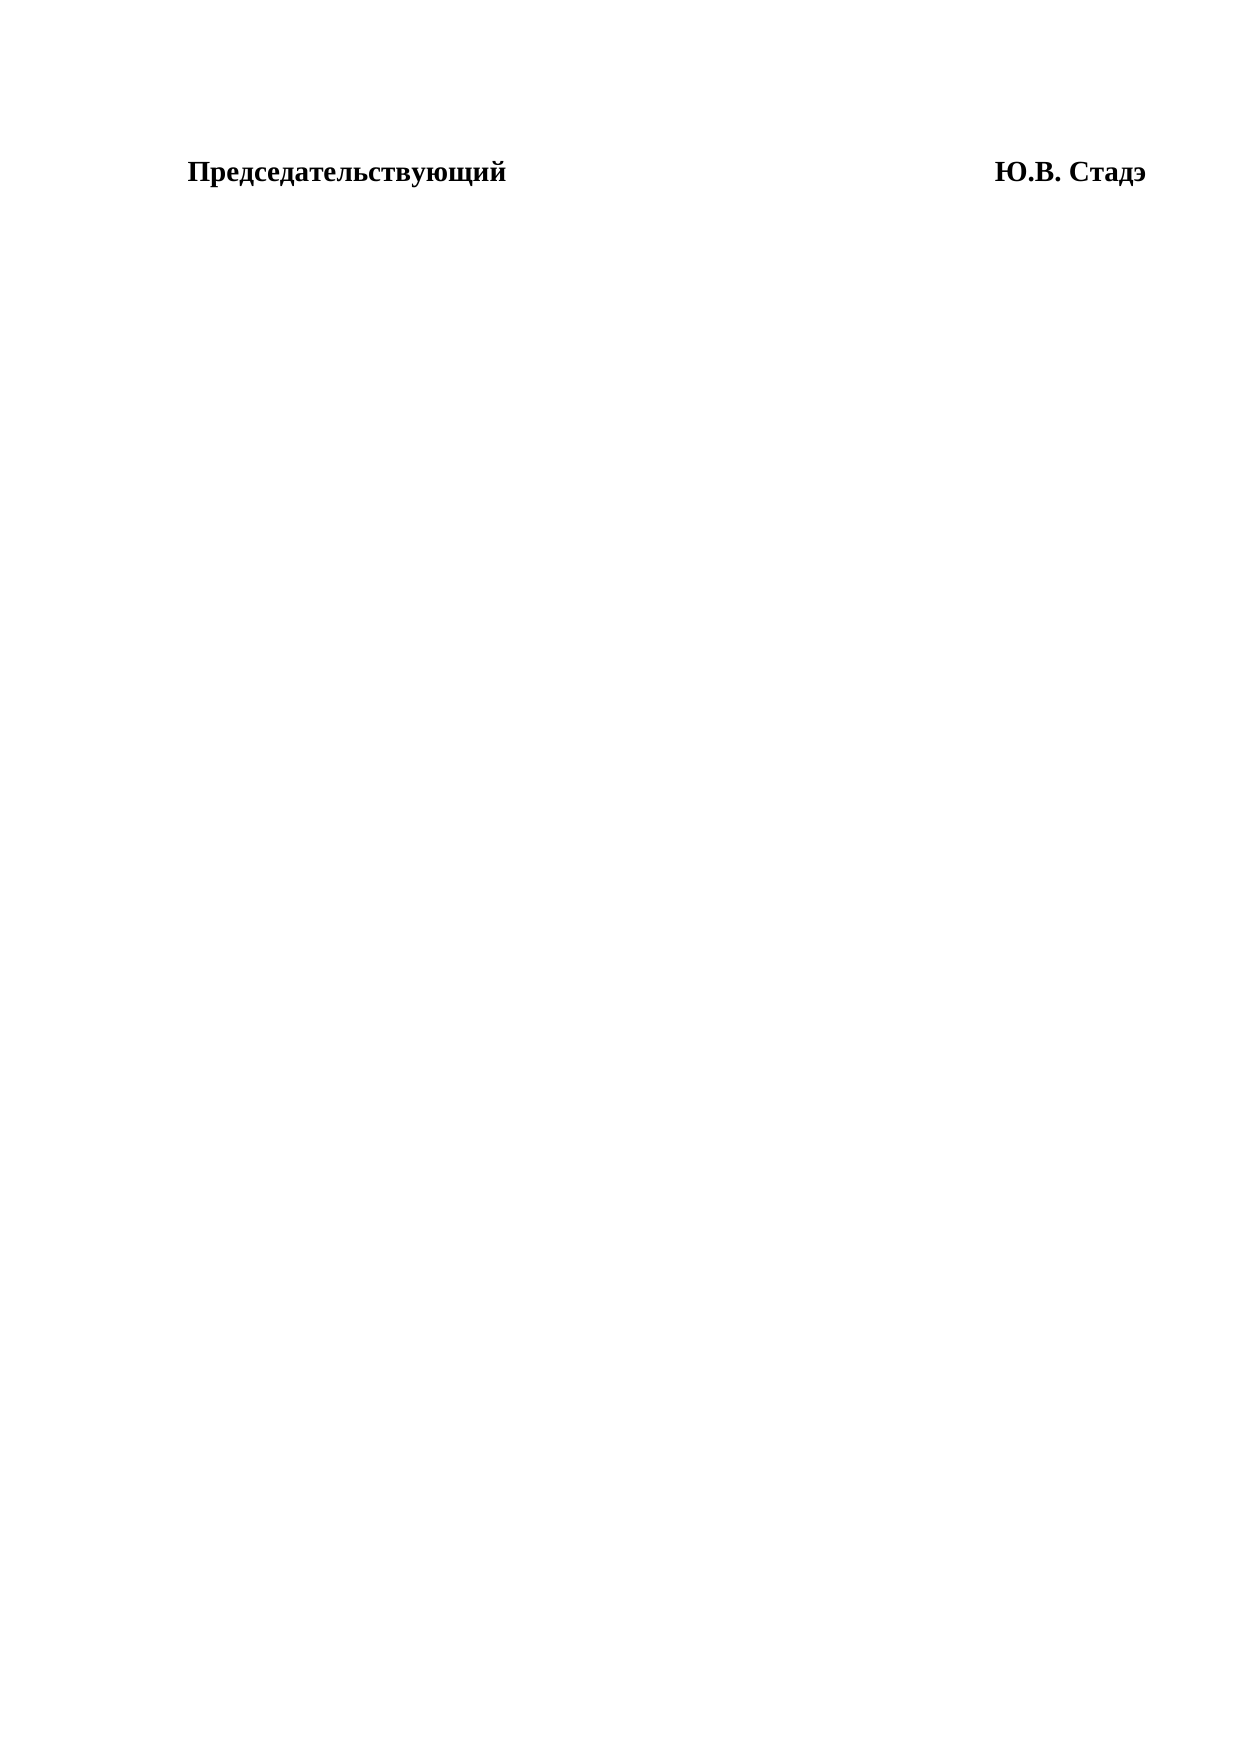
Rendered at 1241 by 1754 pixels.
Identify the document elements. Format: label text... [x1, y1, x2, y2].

text Председательствующий Ю.В. Стадэ [187, 161, 1152, 186]
